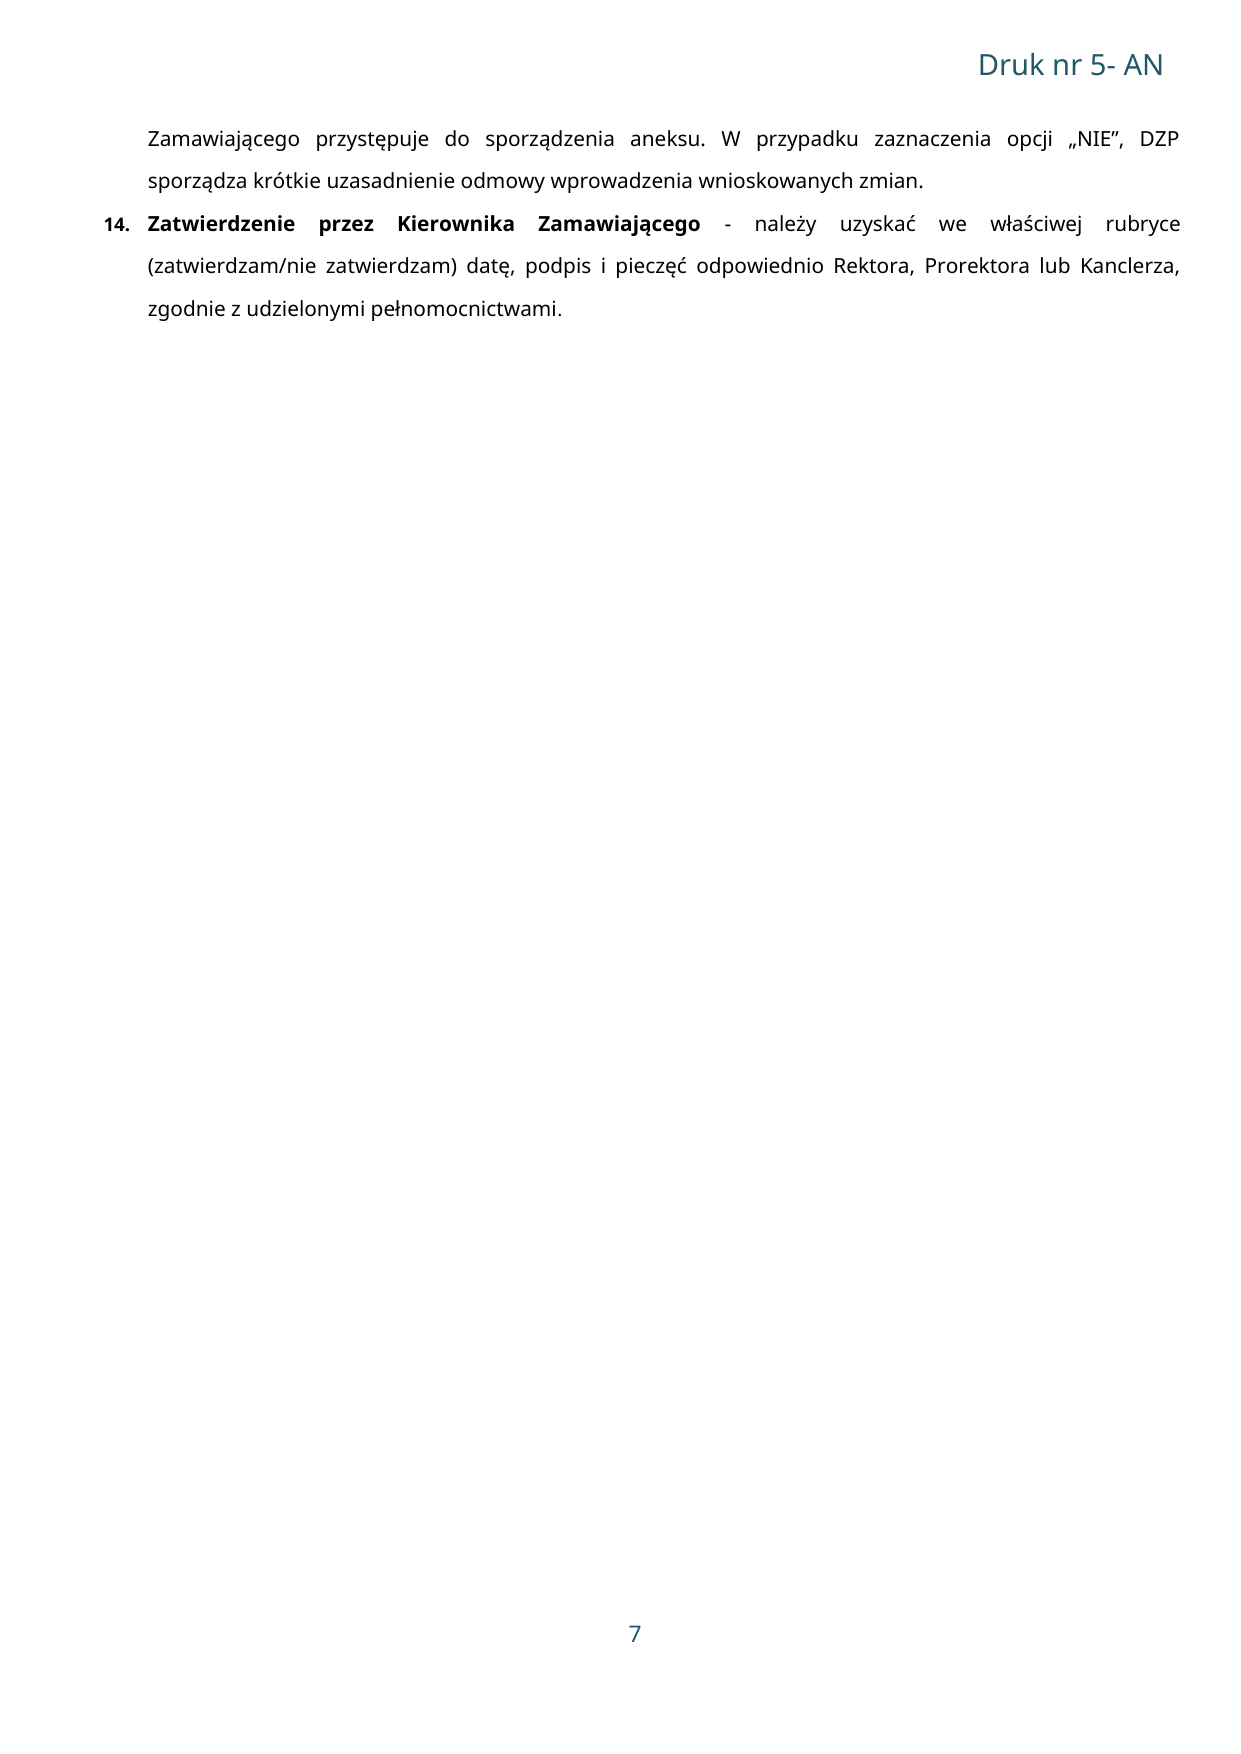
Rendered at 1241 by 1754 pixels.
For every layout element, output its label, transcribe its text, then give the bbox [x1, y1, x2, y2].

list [103, 124, 1181, 195]
list Zatwierdzenie przez Kierownika Zamawiającego - należy uzyskać we właściwej rubryce (zatwierdzam/nie zatwierdzam) datę, podpis i pieczęć odpowiednio Rektora, Prorektora lub Kanclerza, zgodnie z udzielonymi pełnomocnictwami. [103, 209, 1181, 323]
